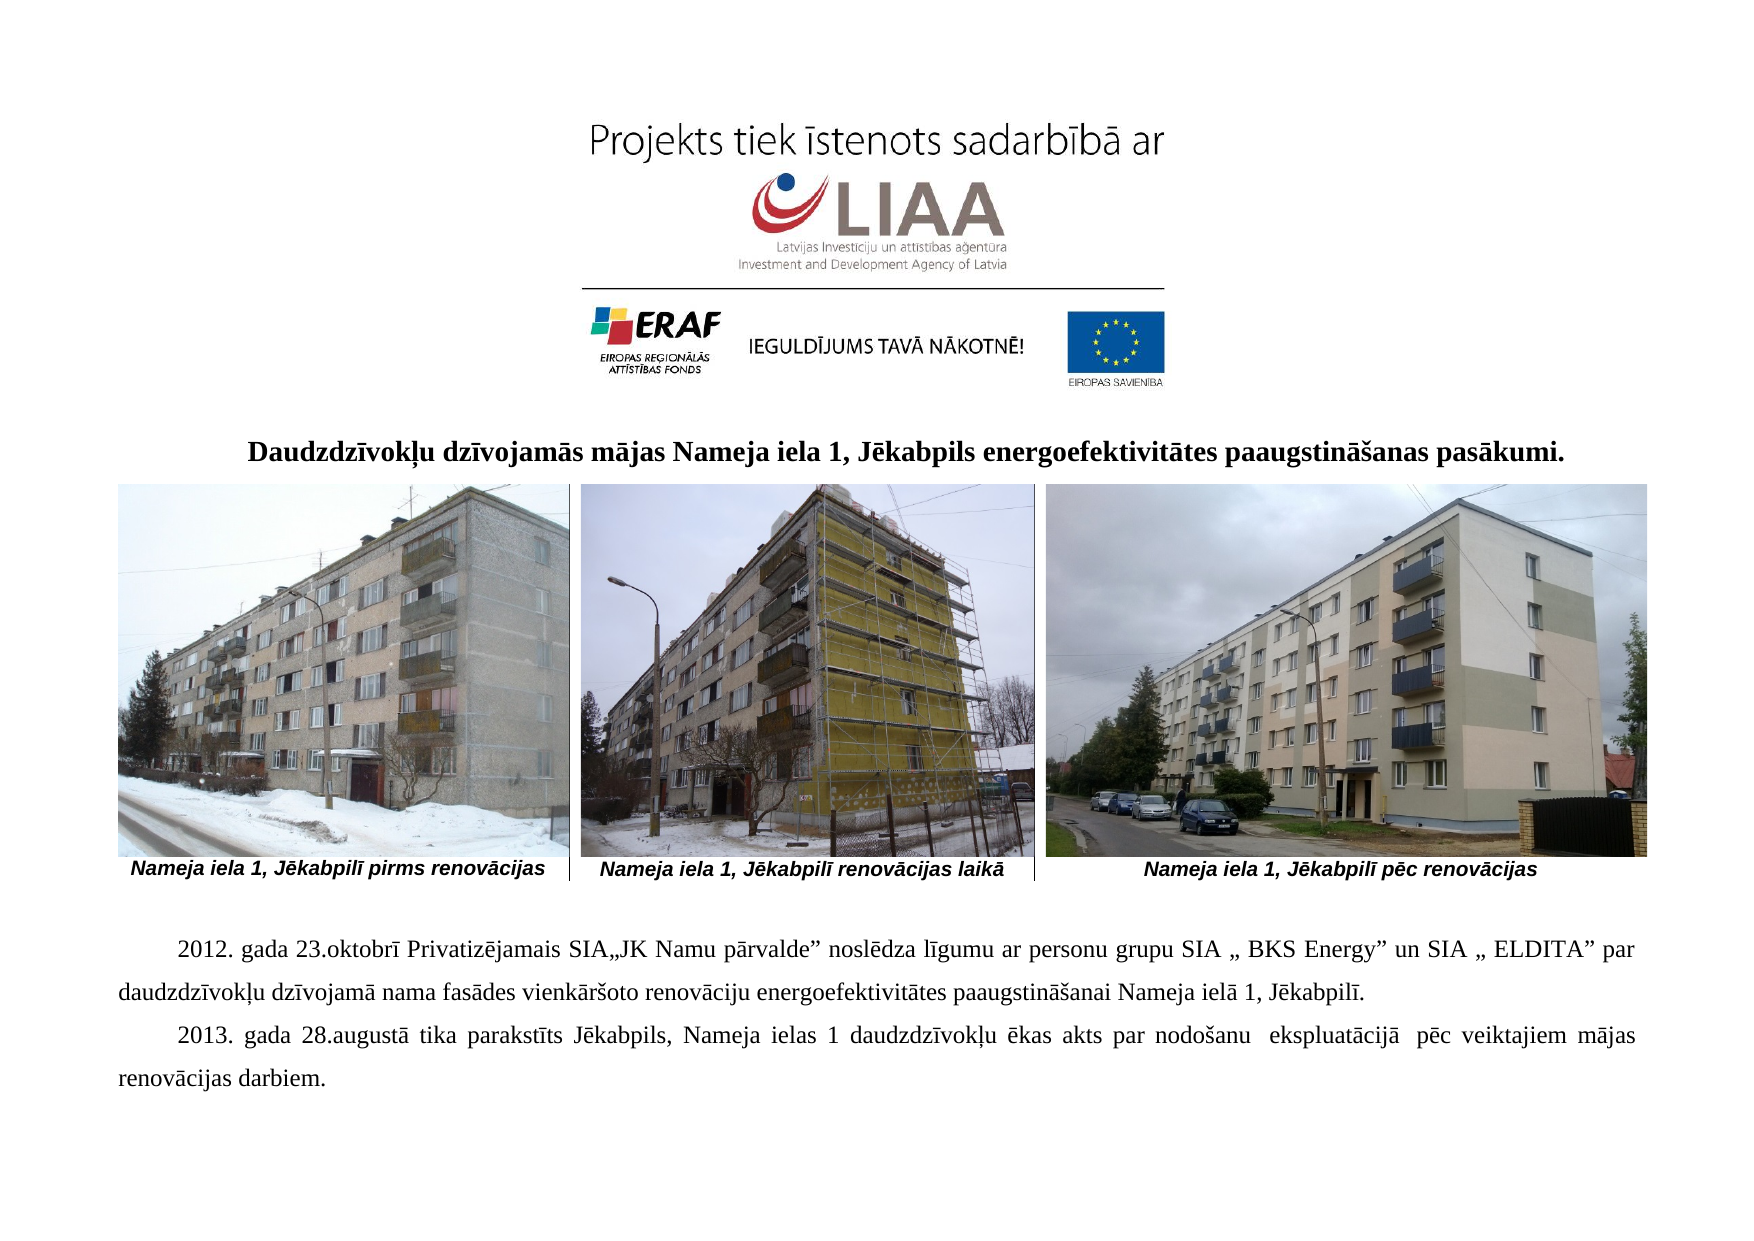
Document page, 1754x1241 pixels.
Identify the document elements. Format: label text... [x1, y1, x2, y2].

text 2013. gada 28.augustā tika parakstīts Jēkabpils, Nameja ielas 1 daudzdzīvokļu ēkas akts par nodošanu ekspluatācijā pēc veiktajiem mājas renovācijas darbiem. [118, 1020, 1636, 1092]
picture [1045, 484, 1648, 857]
picture [118, 484, 570, 857]
text Daudzdzīvokļu dzīvojamās mājas Nameja iela 1, Jēkabpils energoefektivitātes paaugstināšanas pasākumi. [118, 434, 1636, 467]
table_header Nameja iela 1, Jēkabpilī renovācijas laikā [570, 484, 1034, 881]
table_header Nameja iela 1, Jēkabpilī pirms renovācijas [107, 484, 569, 881]
picture [542, 88, 1212, 409]
table_header Nameja iela 1, Jēkabpilī pēc renovācijas [1035, 484, 1647, 881]
text 2012. gada 23.oktobrī Privatizējamais SIA„JK Namu pārvalde” noslēdza līgumu ar personu grupu SIA „ BKS Energy” un SIA „ ELDITA” par daudzdzīvokļu dzīvojamā nama fasādes vienkāršoto renovāciju energoefektivitātes paaugstināšanai Nameja ielā 1, Jēkabpilī. [118, 934, 1636, 1006]
picture [580, 484, 1035, 857]
